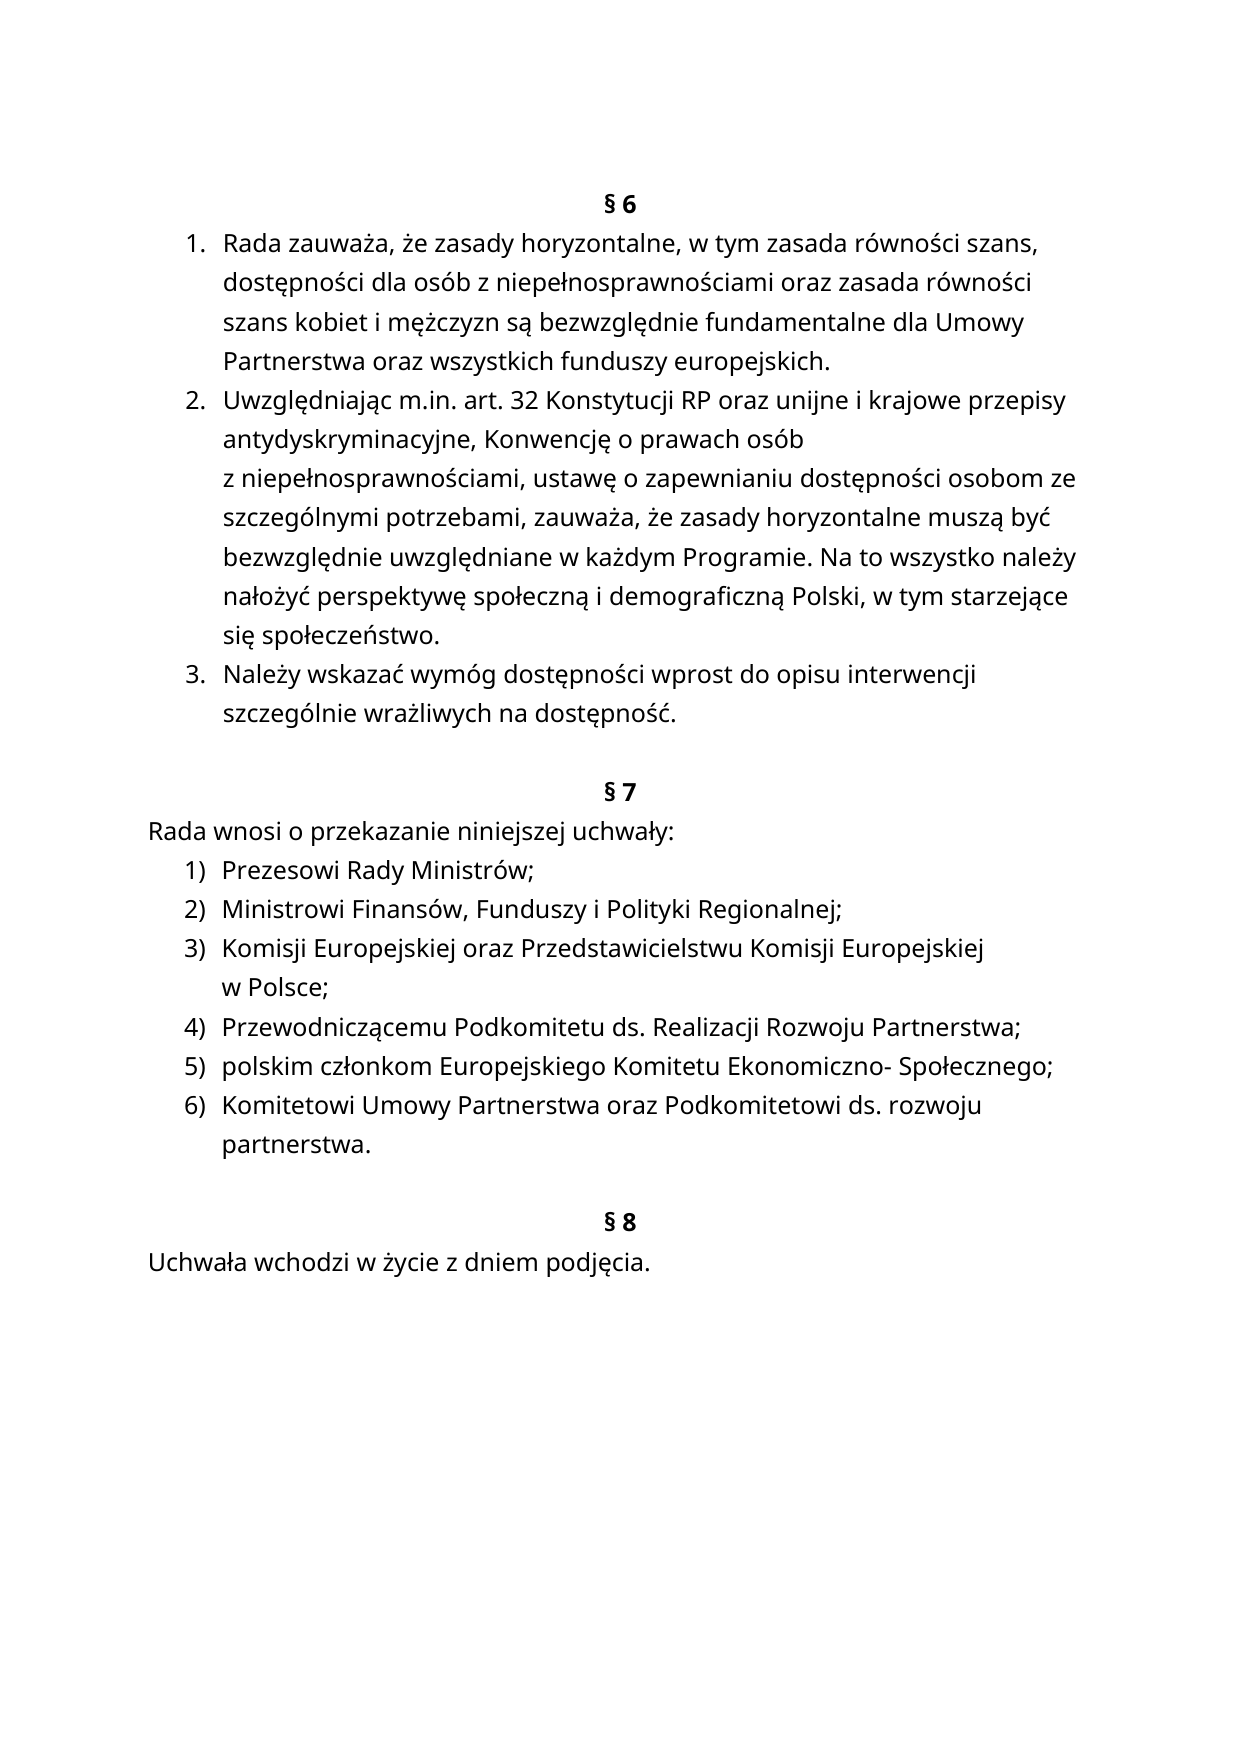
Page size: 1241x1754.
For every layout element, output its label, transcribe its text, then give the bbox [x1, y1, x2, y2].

list Prezesowi Rady Ministrów; [184, 853, 1093, 887]
list polskim członkom Europejskiego Komitetu Ekonomiczno- Społecznego; [184, 1048, 1093, 1082]
text Rada wnosi o przekazanie niniejszej uchwały: [148, 813, 1093, 847]
list Należy wskazać wymóg dostępności wprost do opisu interwencji szczególnie wrażliwych na dostępność. [185, 657, 1093, 730]
list Przewodniczącemu Podkomitetu ds. Realizacji Rozwoju Partnerstwa; [184, 1009, 1093, 1043]
list Ministrowi Finansów, Funduszy i Polityki Regionalnej; [184, 892, 1093, 926]
list Rada zauważa, że zasady horyzontalne, w tym zasada równości szans, dostępności dla osób z niepełnosprawnościami oraz zasada równości szans kobiet i mężczyzn są bezwzględnie fundamentalne dla Umowy Partnerstwa oraz wszystkich funduszy europejskich. [185, 226, 1093, 377]
text § 7 [148, 774, 1093, 808]
text Uchwała wchodzi w życie z dniem podjęcia. [148, 1244, 1093, 1278]
list Uwzględniając m.in. art. 32 Konstytucji RP oraz unijne i krajowe przepisy antydyskryminacyjne, Konwencję o prawach osób z niepełnosprawnościami, ustawę o zapewnianiu dostępności osobom ze szczególnymi potrzebami, zauważa, że zasady horyzontalne muszą być bezwzględnie uwzględniane w każdym Programie. Na to wszystko należy nałożyć perspektywę społeczną i demograficzną Polski, w tym starzejące się społeczeństwo. [185, 383, 1093, 652]
list § 8 [148, 1205, 1093, 1239]
list Komisji Europejskiej oraz Przedstawicielstwu Komisji Europejskiej w Polsce; [184, 931, 1093, 1004]
list Komitetowi Umowy Partnerstwa oraz Podkomitetowi ds. rozwoju partnerstwa. [184, 1088, 1093, 1161]
text § 6 [148, 187, 1093, 221]
